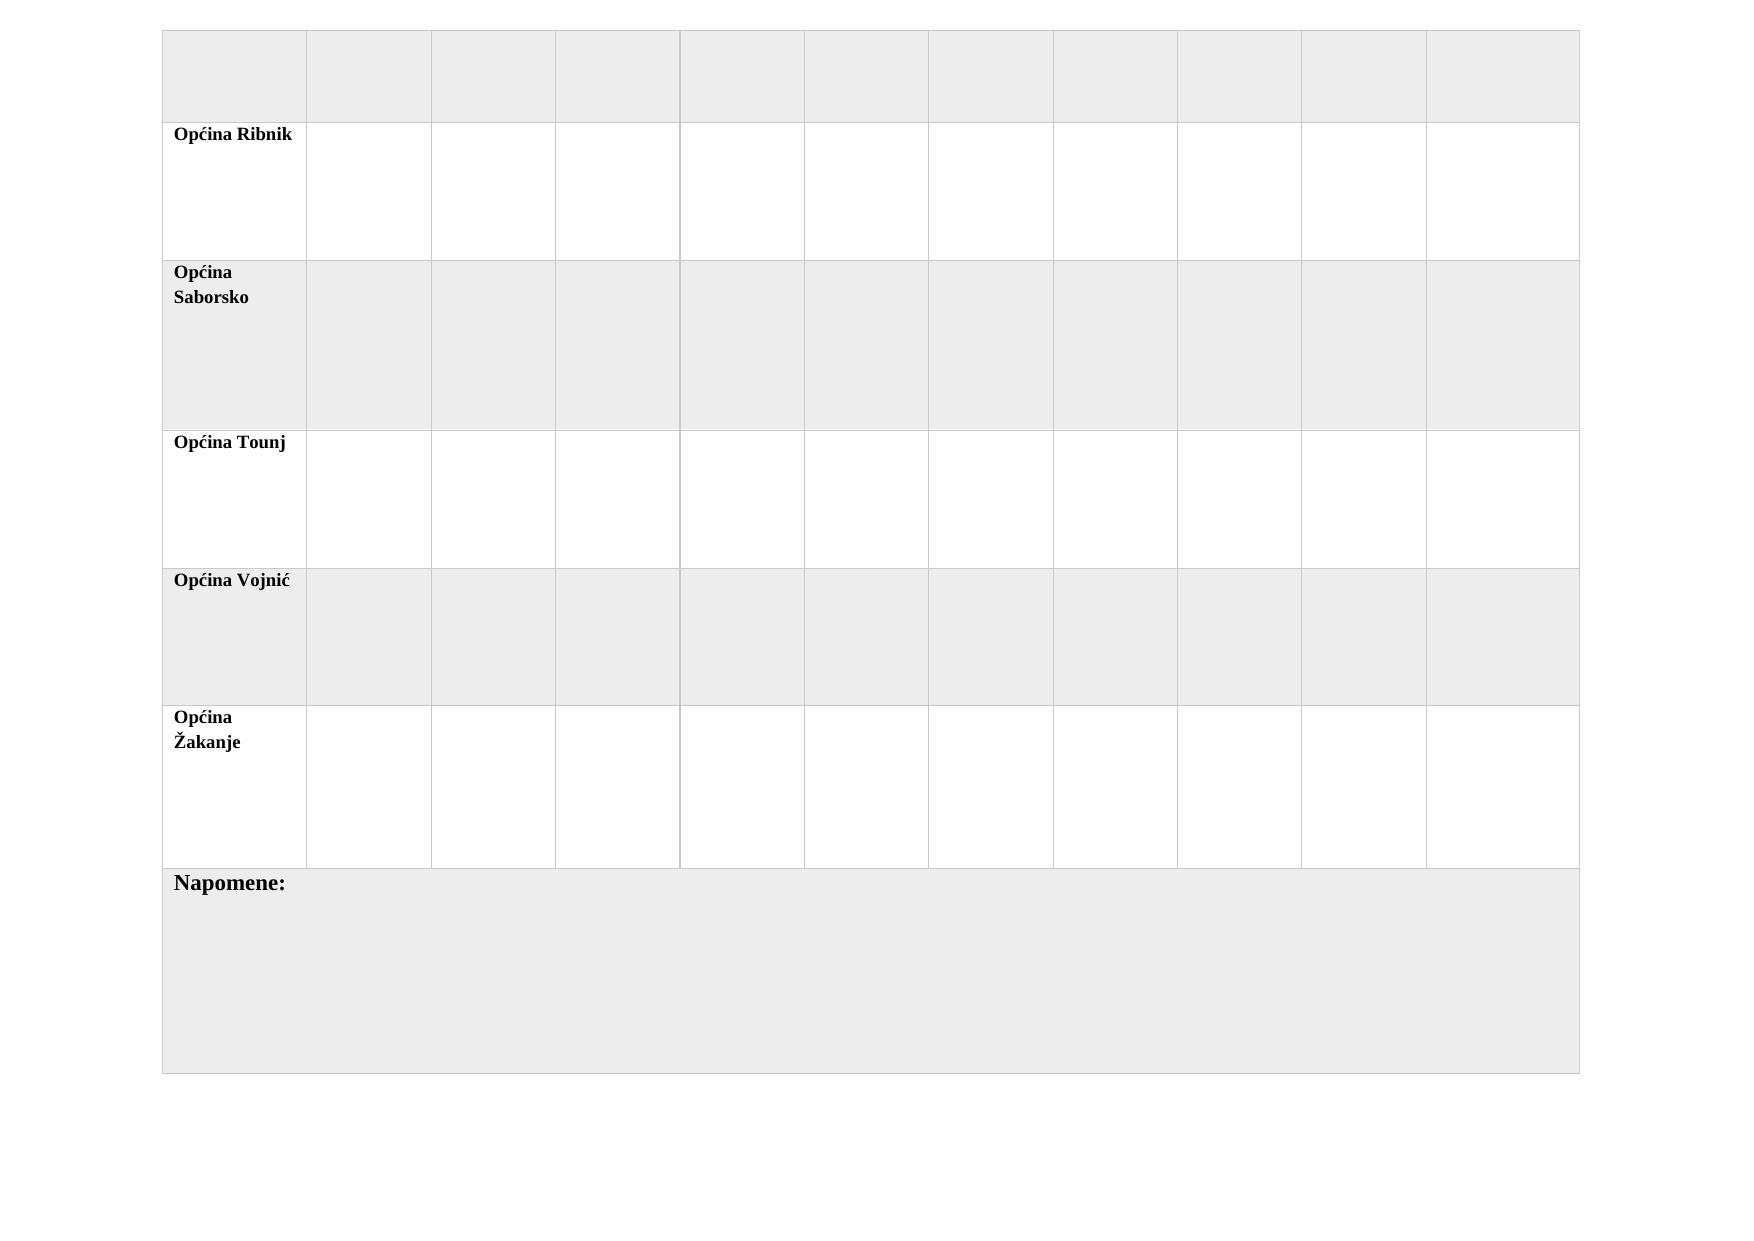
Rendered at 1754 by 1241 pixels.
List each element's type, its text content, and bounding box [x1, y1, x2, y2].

table_cell [556, 261, 679, 429]
table_cell [1054, 431, 1177, 567]
table_cell [929, 31, 1053, 122]
table_cell [1054, 31, 1177, 122]
table_cell [432, 569, 555, 705]
table_cell [1054, 123, 1177, 260]
table_cell [929, 706, 1053, 868]
table_cell [681, 31, 804, 122]
table_cell [307, 123, 431, 260]
table_cell [1427, 569, 1579, 705]
table_cell [1302, 31, 1426, 122]
table_cell [805, 706, 928, 868]
table_cell [432, 123, 555, 260]
table_cell [307, 706, 431, 868]
table_cell [1178, 123, 1301, 260]
table_cell Općina Žakanje [163, 706, 306, 868]
table_cell [1178, 31, 1301, 122]
table_cell [805, 261, 928, 429]
table_cell [681, 261, 804, 429]
table_cell [1054, 569, 1177, 705]
table_cell [1427, 123, 1579, 260]
table_cell [681, 569, 804, 705]
table_cell [1302, 706, 1426, 868]
table_cell [805, 569, 928, 705]
table_cell Općina Saborsko [163, 261, 306, 429]
table_cell [1302, 123, 1426, 260]
table_cell [1427, 431, 1579, 567]
table_cell [432, 31, 555, 122]
table_cell [929, 261, 1053, 429]
table_cell Općina Tounj [163, 431, 306, 567]
table_cell [432, 431, 555, 567]
table_cell Općina Rakovica [163, 31, 306, 122]
table_cell [307, 431, 431, 567]
table_cell [556, 31, 679, 122]
table_cell Općina Vojnić [163, 569, 306, 705]
table_cell [805, 123, 928, 260]
table_cell Napomene: [163, 869, 1579, 1073]
table_cell [1427, 261, 1579, 429]
table_cell [1054, 706, 1177, 868]
table_cell [1178, 706, 1301, 868]
table_cell [432, 261, 555, 429]
table_cell [681, 123, 804, 260]
table_cell [307, 261, 431, 429]
table_cell [1302, 261, 1426, 429]
table_cell [1178, 431, 1301, 567]
table_cell [681, 706, 804, 868]
table_cell [556, 706, 679, 868]
table_cell [1427, 706, 1579, 868]
table_cell [1302, 431, 1426, 567]
table_cell [556, 569, 679, 705]
table_cell [929, 123, 1053, 260]
table_cell [556, 431, 679, 567]
table_cell [805, 431, 928, 567]
table_cell [556, 123, 679, 260]
table_cell [307, 31, 431, 122]
table_cell [1427, 31, 1579, 122]
table_cell Općina Ribnik [163, 123, 306, 260]
table_cell [432, 706, 555, 868]
table_cell [1054, 261, 1177, 429]
table_cell [307, 569, 431, 705]
table_cell [681, 431, 804, 567]
table_cell [1178, 261, 1301, 429]
table_cell [805, 31, 928, 122]
table_cell [929, 569, 1053, 705]
table_cell [1178, 569, 1301, 705]
table_cell [1302, 569, 1426, 705]
table_cell [929, 431, 1053, 567]
